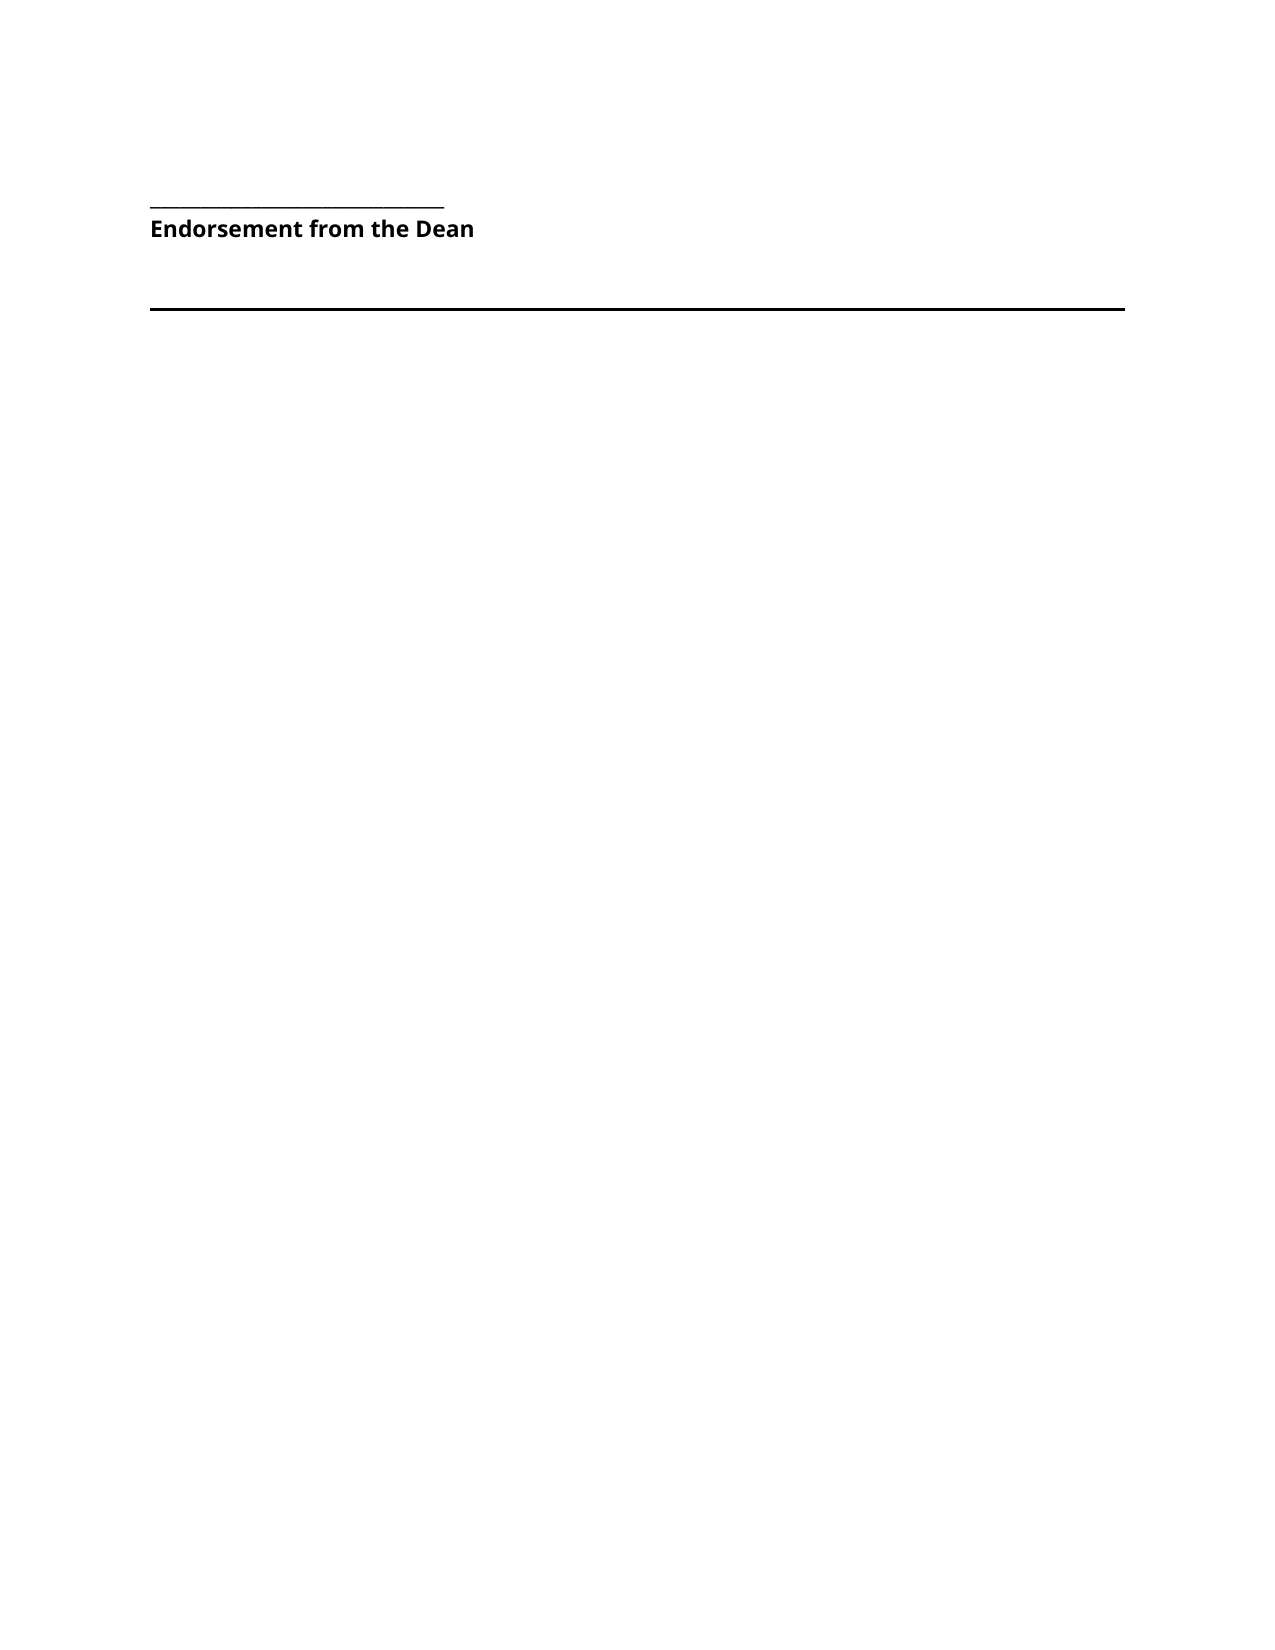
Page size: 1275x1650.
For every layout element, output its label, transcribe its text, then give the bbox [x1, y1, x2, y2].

text Endorsement from the Dean [150, 212, 1125, 308]
text _____________________________ [150, 181, 1125, 212]
